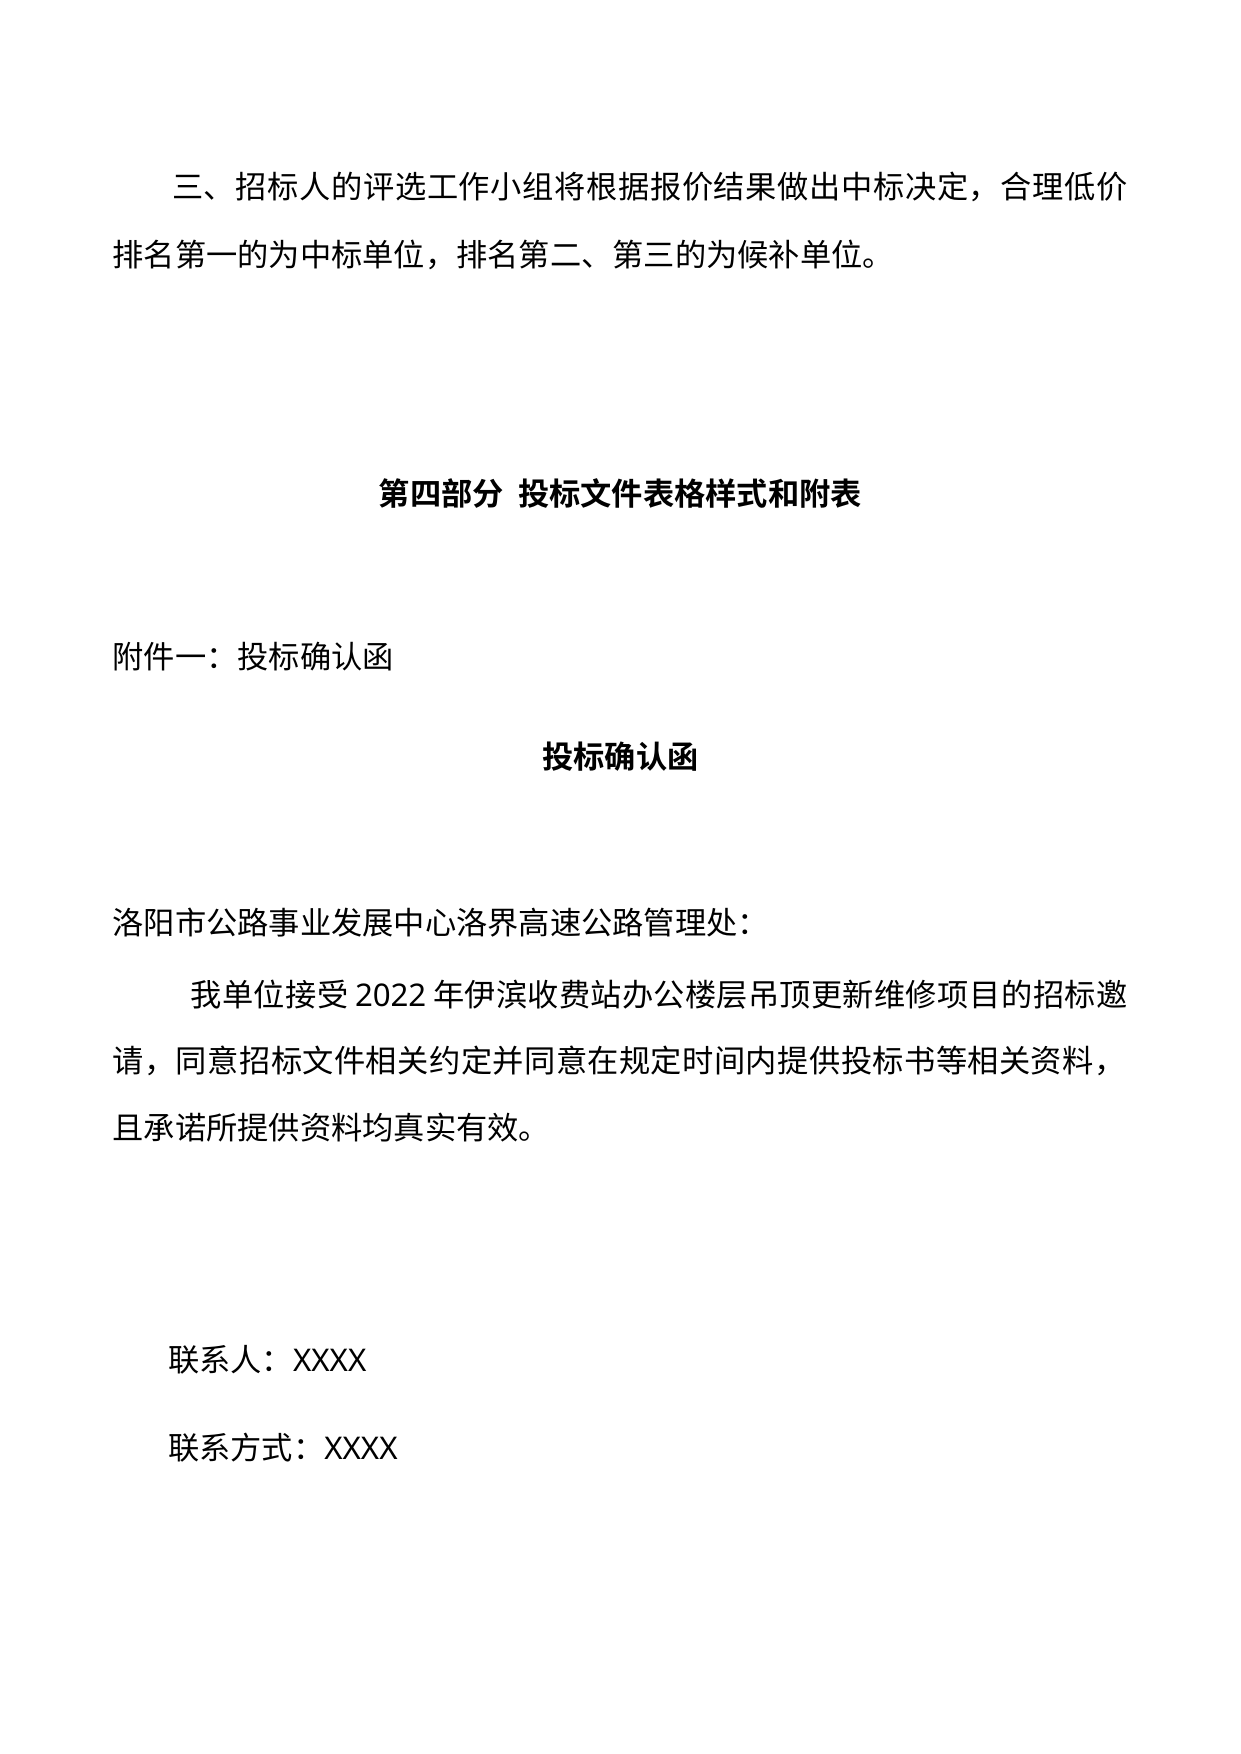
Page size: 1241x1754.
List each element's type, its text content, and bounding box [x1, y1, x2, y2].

text 联系方式：XXXX [112, 1413, 1128, 1478]
text 我单位接受2022年伊滨收费站办公楼层吊顶更新维修项目的招标邀请，同意招标文件相关约定并同意在规定时间内提供投标书等相关资料，且承诺所提供资料均真实有效。 [112, 953, 1128, 1153]
text 第四部分 投标文件表格样式和附表 [112, 459, 1128, 524]
list 附件一：投标确认函 [112, 623, 1128, 688]
text 洛阳市公路事业发展中心洛界高速公路管理处： [112, 888, 1128, 953]
text 三、招标人的评选工作小组将根据报价结果做出中标决定，合理低价排名第一的为中标单位，排名第二、第三的为候补单位。 [112, 162, 1128, 275]
text 联系人：XXXX [112, 1325, 1128, 1390]
list 投标确认函 [112, 723, 1128, 788]
